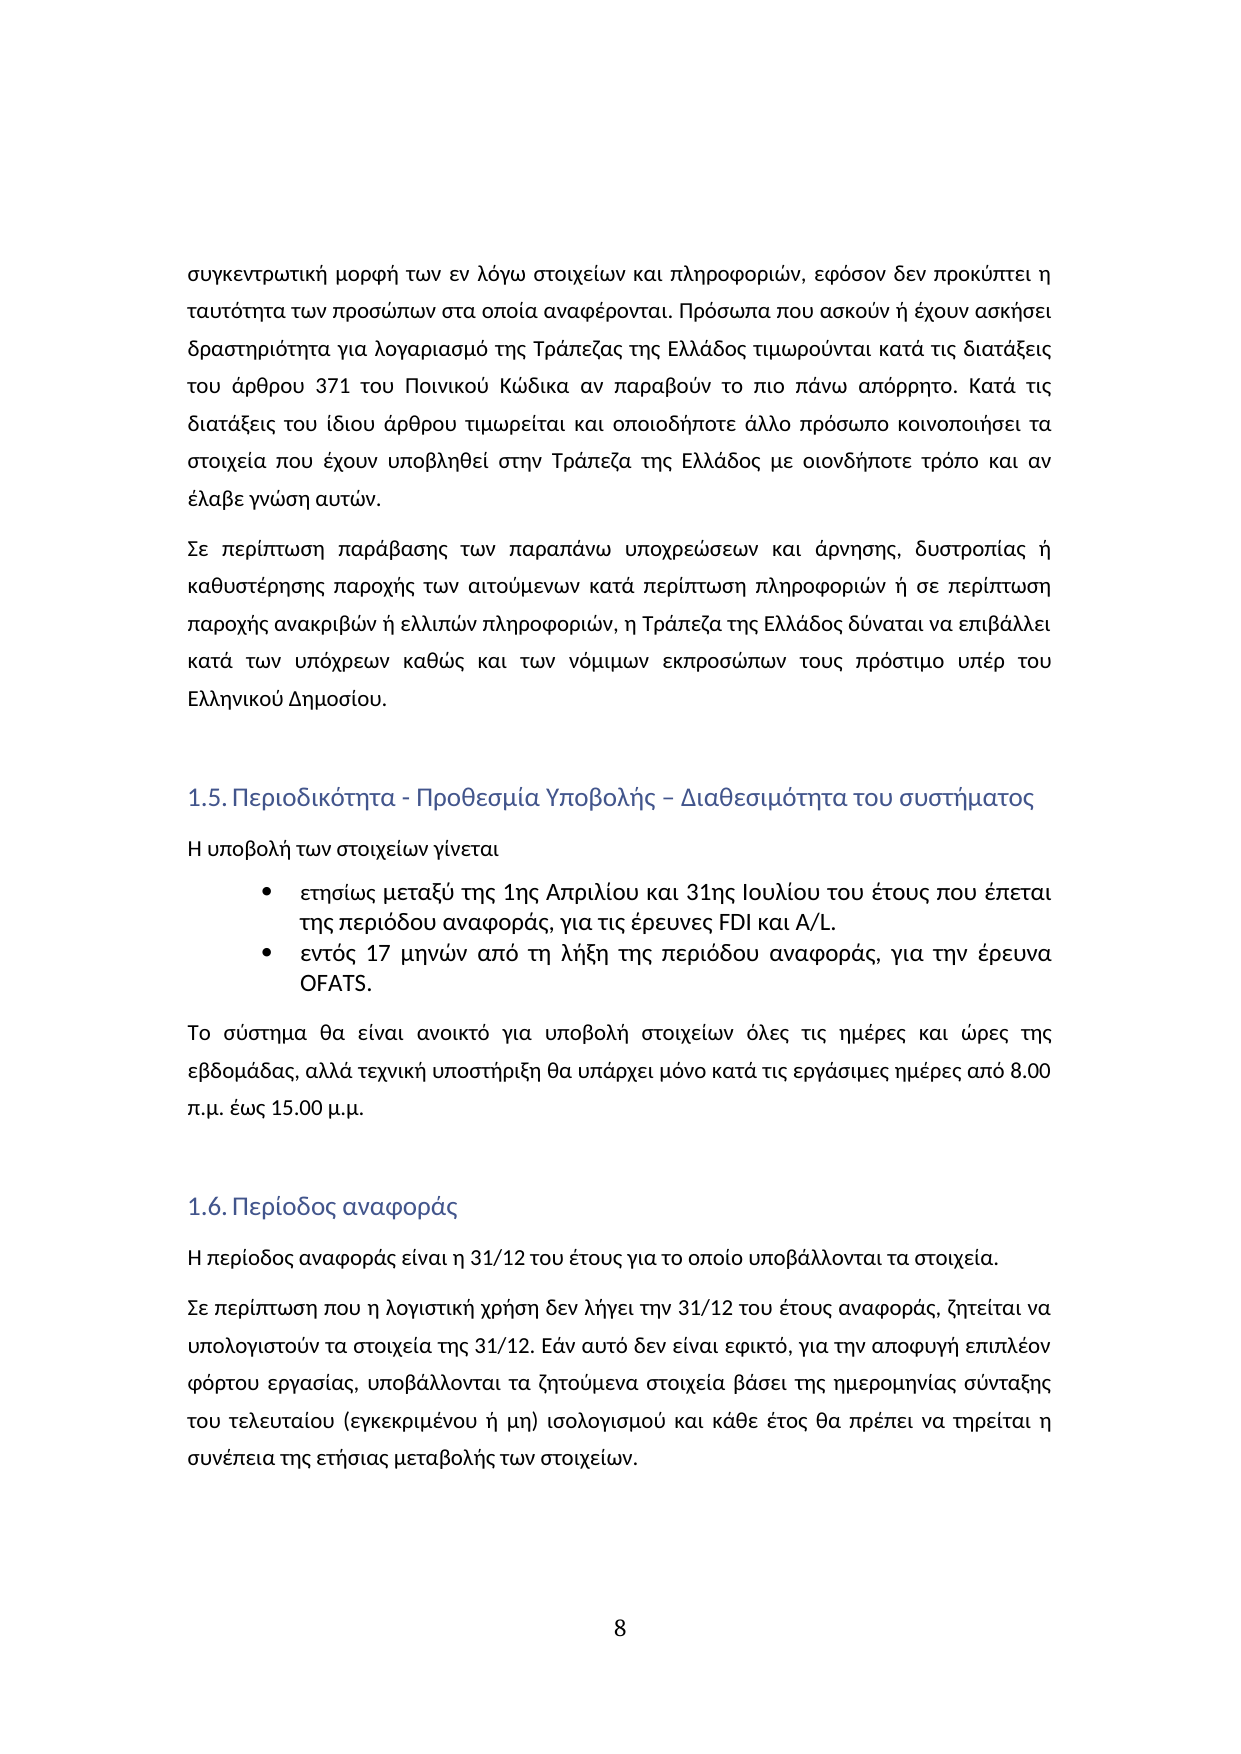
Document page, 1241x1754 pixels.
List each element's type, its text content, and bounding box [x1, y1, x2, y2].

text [187, 251, 1053, 513]
list εντός 17 μηνών από τη λήξη της περιόδου αναφοράς, για την έρευνα OFATS. [262, 937, 1053, 998]
text Σε περίπτωση παράβασης των παραπάνω υποχρεώσεων και άρνησης, δυστροπίας ή καθυστέρησης παροχής των αιτούμενων κατά περίπτωση πληροφοριών ή σε περίπτωση παροχής ανακριβών ή ελλιπών πληροφοριών, η Τράπεζα της Ελλάδος δύναται να επιβάλλει κατά των υπόχρεων καθώς και των νόμιμων εκπροσώπων τους πρόστιμο υπέρ του Ελληνικού Δημοσίου. [187, 526, 1053, 713]
text Η περίοδος αναφοράς είναι η 31/12 του έτους για το οποίο υποβάλλονται τα στοιχεία. [187, 1236, 1053, 1273]
text Το σύστημα θα είναι ανοικτό για υποβολή στοιχείων όλες τις ημέρες και ώρες της εβδομάδας, αλλά τεχνική υποστήριξη θα υπάρχει μόνο κατά τις εργάσιμες ημέρες από 8.00 π.μ. έως 15.00 μ.μ. [187, 1011, 1053, 1123]
list ετησίως μεταξύ της 1ης Απριλίου και 31ης Ιουλίου του έτους που έπεται της περιόδου αναφοράς, για τις έρευνες FDI και A/L. [262, 876, 1053, 937]
text Σε περίπτωση που η λογιστική χρήση δεν λήγει την 31/12 του έτους αναφοράς, ζητείται να υπολογιστούν τα στοιχεία της 31/12. Εάν αυτό δεν είναι εφικτό, για την αποφυγή επιπλέον φόρτου εργασίας, υποβάλλονται τα ζητούμενα στοιχεία βάσει της ημερομηνίας σύνταξης του τελευταίου (εγκεκριμένου ή μη) ισολογισμού και κάθε έτος θα πρέπει να τηρείται η συνέπεια της ετήσιας μεταβολής των στοιχείων. [187, 1286, 1053, 1473]
subtitle Περίοδος αναφοράς [187, 1186, 1053, 1223]
subtitle Περιοδικότητα - Προθεσμία Υποβολής – Διαθεσιμότητα του συστήματος [187, 776, 1053, 813]
text Η υποβολή των στοιχείων γίνεται [187, 826, 1053, 863]
